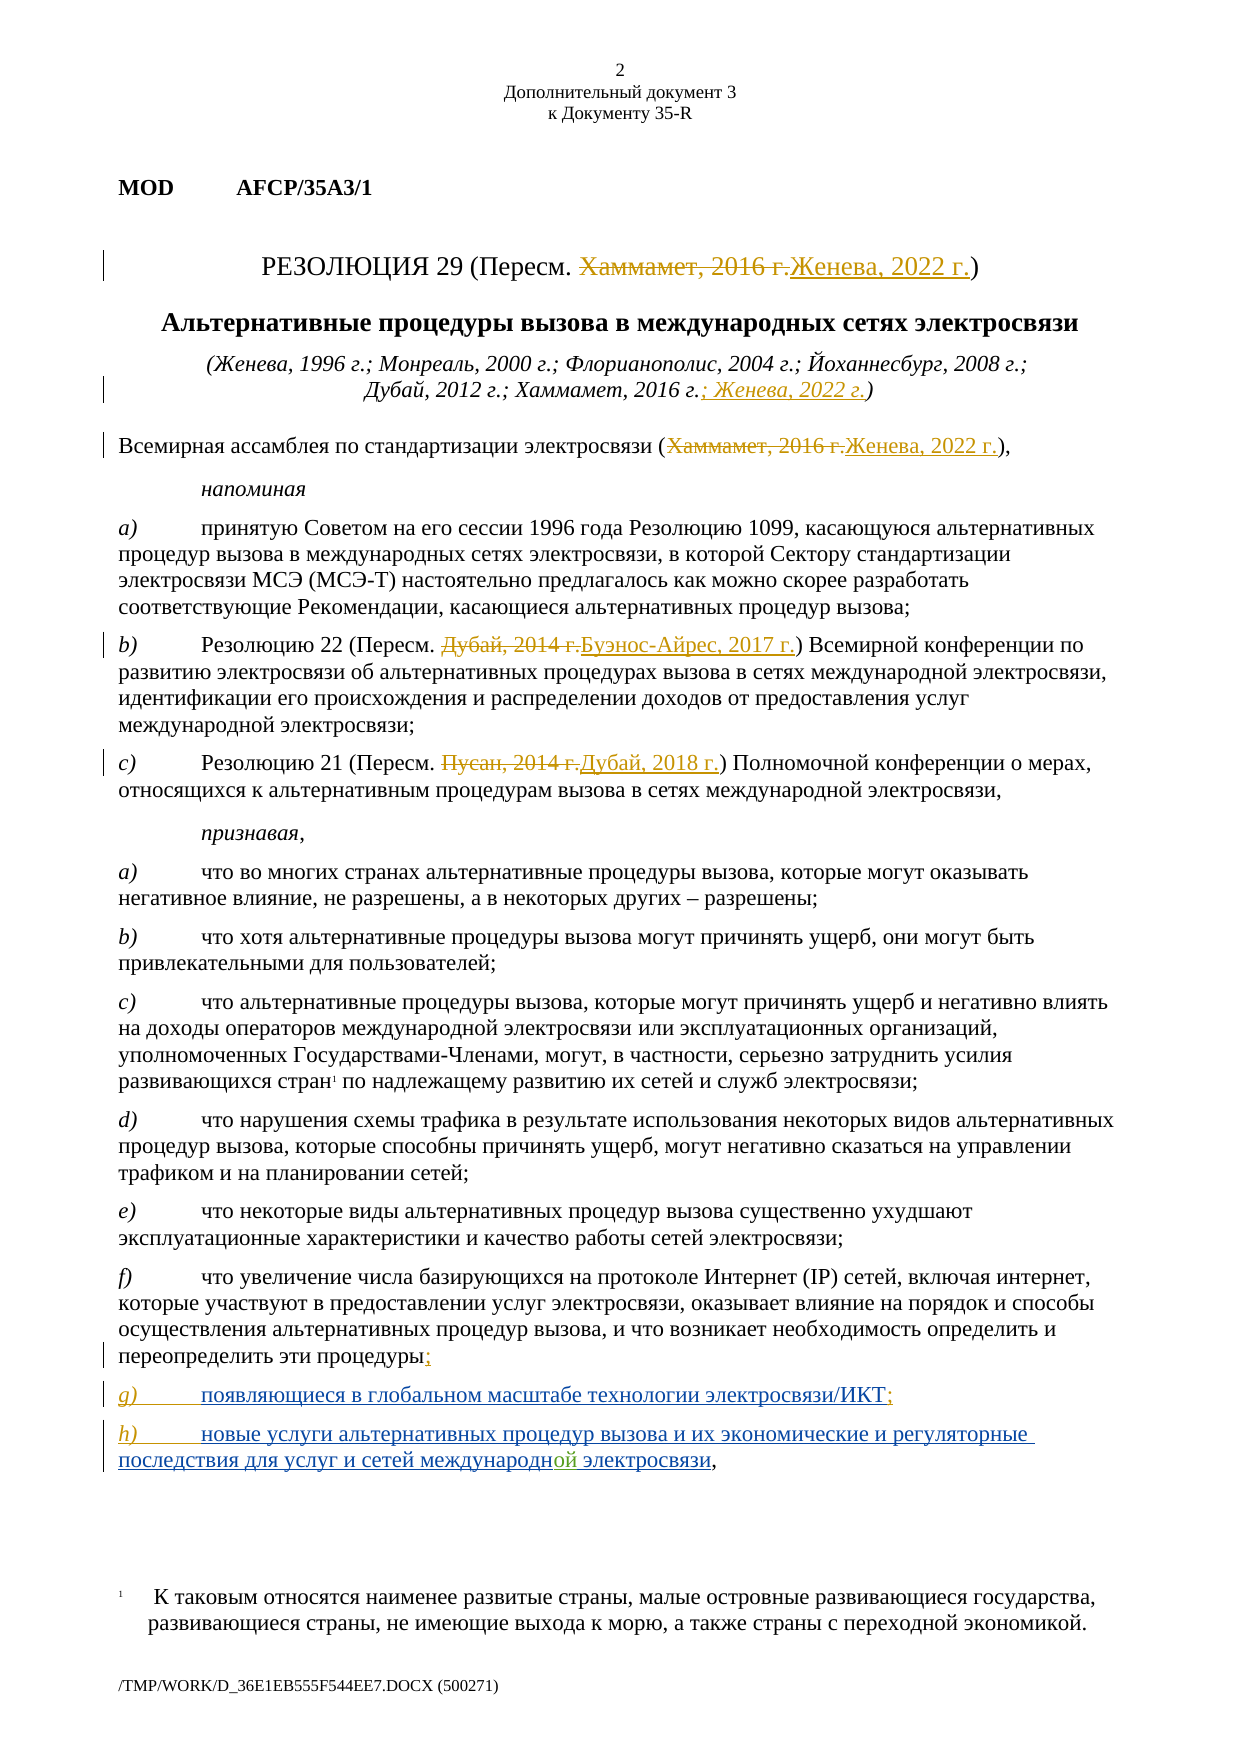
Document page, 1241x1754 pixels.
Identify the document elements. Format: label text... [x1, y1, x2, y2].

text а) что во многих странах альтернативные процедуры вызова, которые могут оказывать негативное влияние, не разрешены, а в некоторых других – разрешены; [118, 858, 1122, 910]
title Альтернативные процедуры вызова в международных сетях электросвязи [118, 306, 1122, 337]
text MOD AFCP/35A3/1 [118, 174, 1122, 200]
text а) принятую Советом на его сессии 1996 года Резолюцию 1099, касающуюся альтернативных процедур вызова в международных сетях электросвязи, в которой Сектору стандартизации электросвязи МСЭ (МСЭ-Т) настоятельно предлагалось как можно скорее разработать соответствующие Рекомендации, касающиеся альтернативных процедур вызова; [118, 514, 1122, 619]
text напоминая [201, 475, 1122, 501]
text признавая, [201, 819, 1122, 845]
text е) что некоторые виды альтернативных процедур вызова существенно ухудшают эксплуатационные характеристики и качество работы сетей электросвязи; [118, 1198, 1122, 1250]
title Всемирная ассамблея по стандартизации электросвязи (), [118, 432, 1122, 458]
text b) что хотя альтернативные процедуры вызова могут причинять ущерб, они могут быть привлекательными для пользователей; [118, 923, 1122, 976]
text f) что увеличение числа базирующихся на протоколе Интернет (IP) сетей, включая интернет, которые участвуют в предоставлении услуг электросвязи, оказывает влияние на порядок и способы осуществления альтернативных процедур вызова, и что возникает необходимость определить и переопределить эти процедуры [118, 1263, 1122, 1368]
text РЕЗОЛЮЦИЯ 29 (Пересм. ) [118, 250, 1122, 281]
text , [118, 1419, 1122, 1472]
text с) Резолюцию 21 (Пересм. ) Полномочной конференции о мерах, относящихся к альтернативным процедурам вызова в сетях международной электросвязи, [118, 749, 1122, 802]
text d) что нарушения схемы трафика в результате использования некоторых видов альтернативных процедур вызова, которые способны причинять ущерб, могут негативно сказаться на управлении трафиком и на планировании сетей; [118, 1106, 1122, 1185]
text с) что альтернативные процедуры вызова, которые могут причинять ущерб и негативно влиять на доходы операторов международной электросвязи или эксплуатационных организаций, уполномоченных Государствами-Членами, могут, в частности, серьезно затруднить усилия развивающихся стран1 по надлежащему развитию их сетей и служб электросвязи; [118, 988, 1122, 1093]
text b) Резолюцию 22 (Пересм. ) Всемирной конференции по развитию электросвязи об альтернативных процедурах вызова в сетях международной электросвязи, идентификации его происхождения и распределении доходов от предоставления услуг международной электросвязи; [118, 632, 1122, 737]
text (Женева, 1996 г.; Монреаль, 2000 г.; Флорианополис, 2004 г.; Йоханнесбург, 2008 г.; Дубай, 2012 г.; Хаммамет, 2016 г.) [118, 350, 1122, 403]
